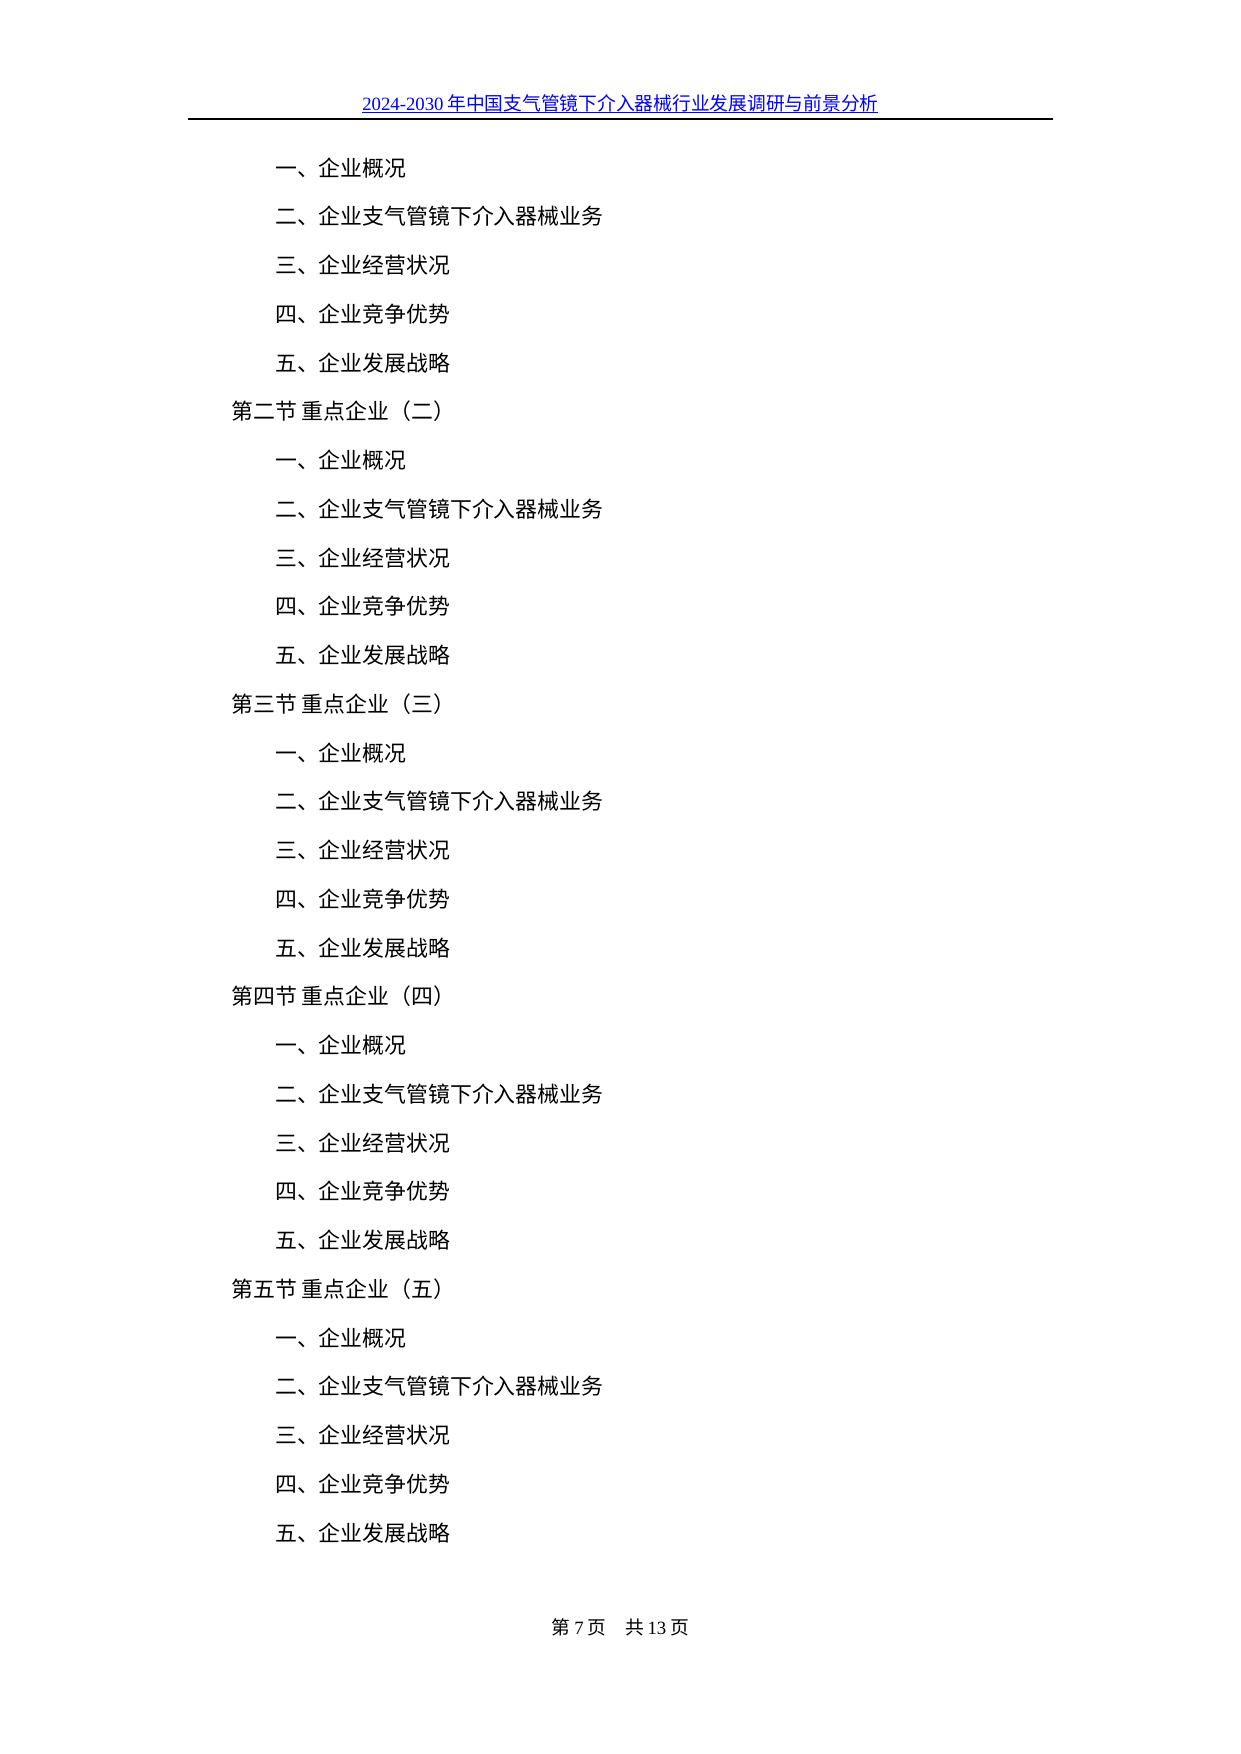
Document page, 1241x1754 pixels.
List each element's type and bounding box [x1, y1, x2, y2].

text [187, 150, 1053, 1548]
